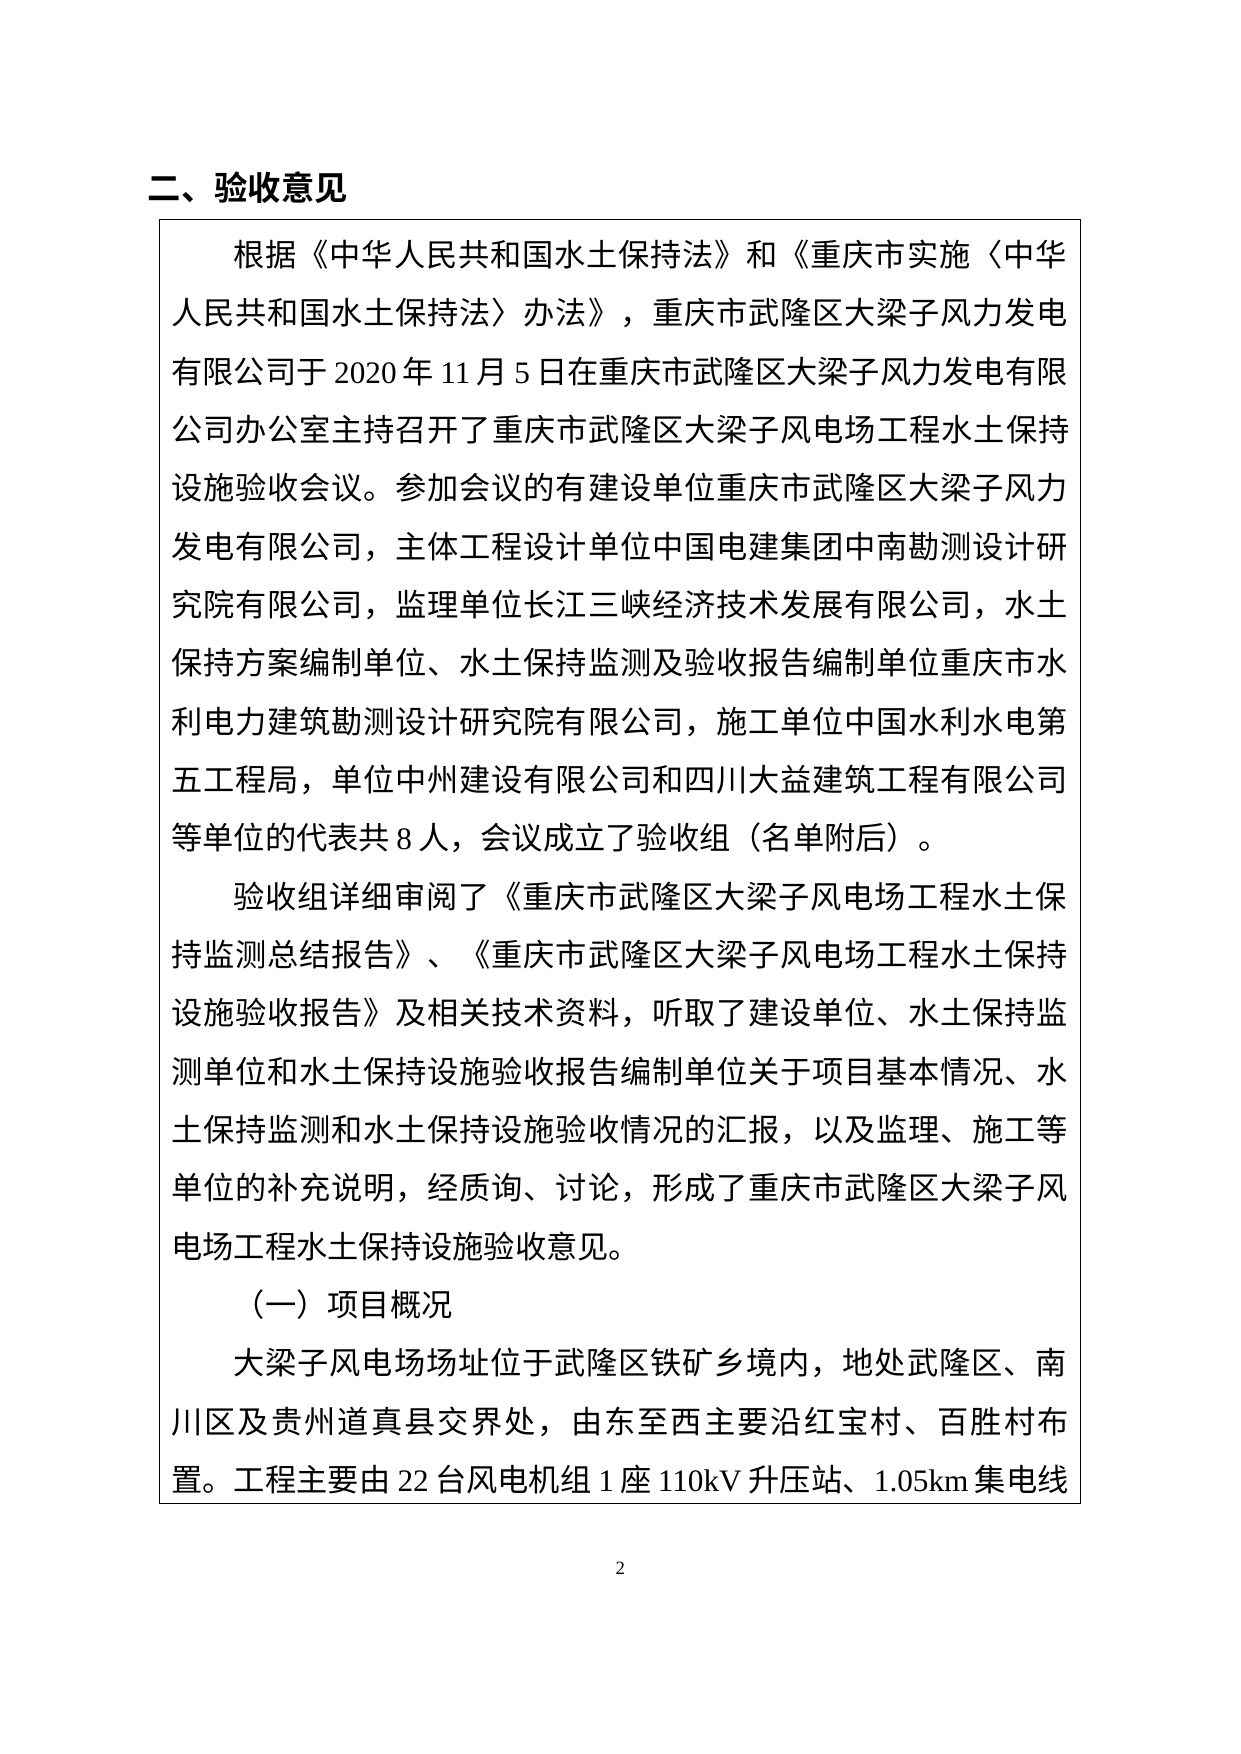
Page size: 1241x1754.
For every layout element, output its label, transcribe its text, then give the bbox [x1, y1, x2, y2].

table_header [160, 220, 1080, 1503]
text 二、验收意见 [148, 154, 1092, 219]
